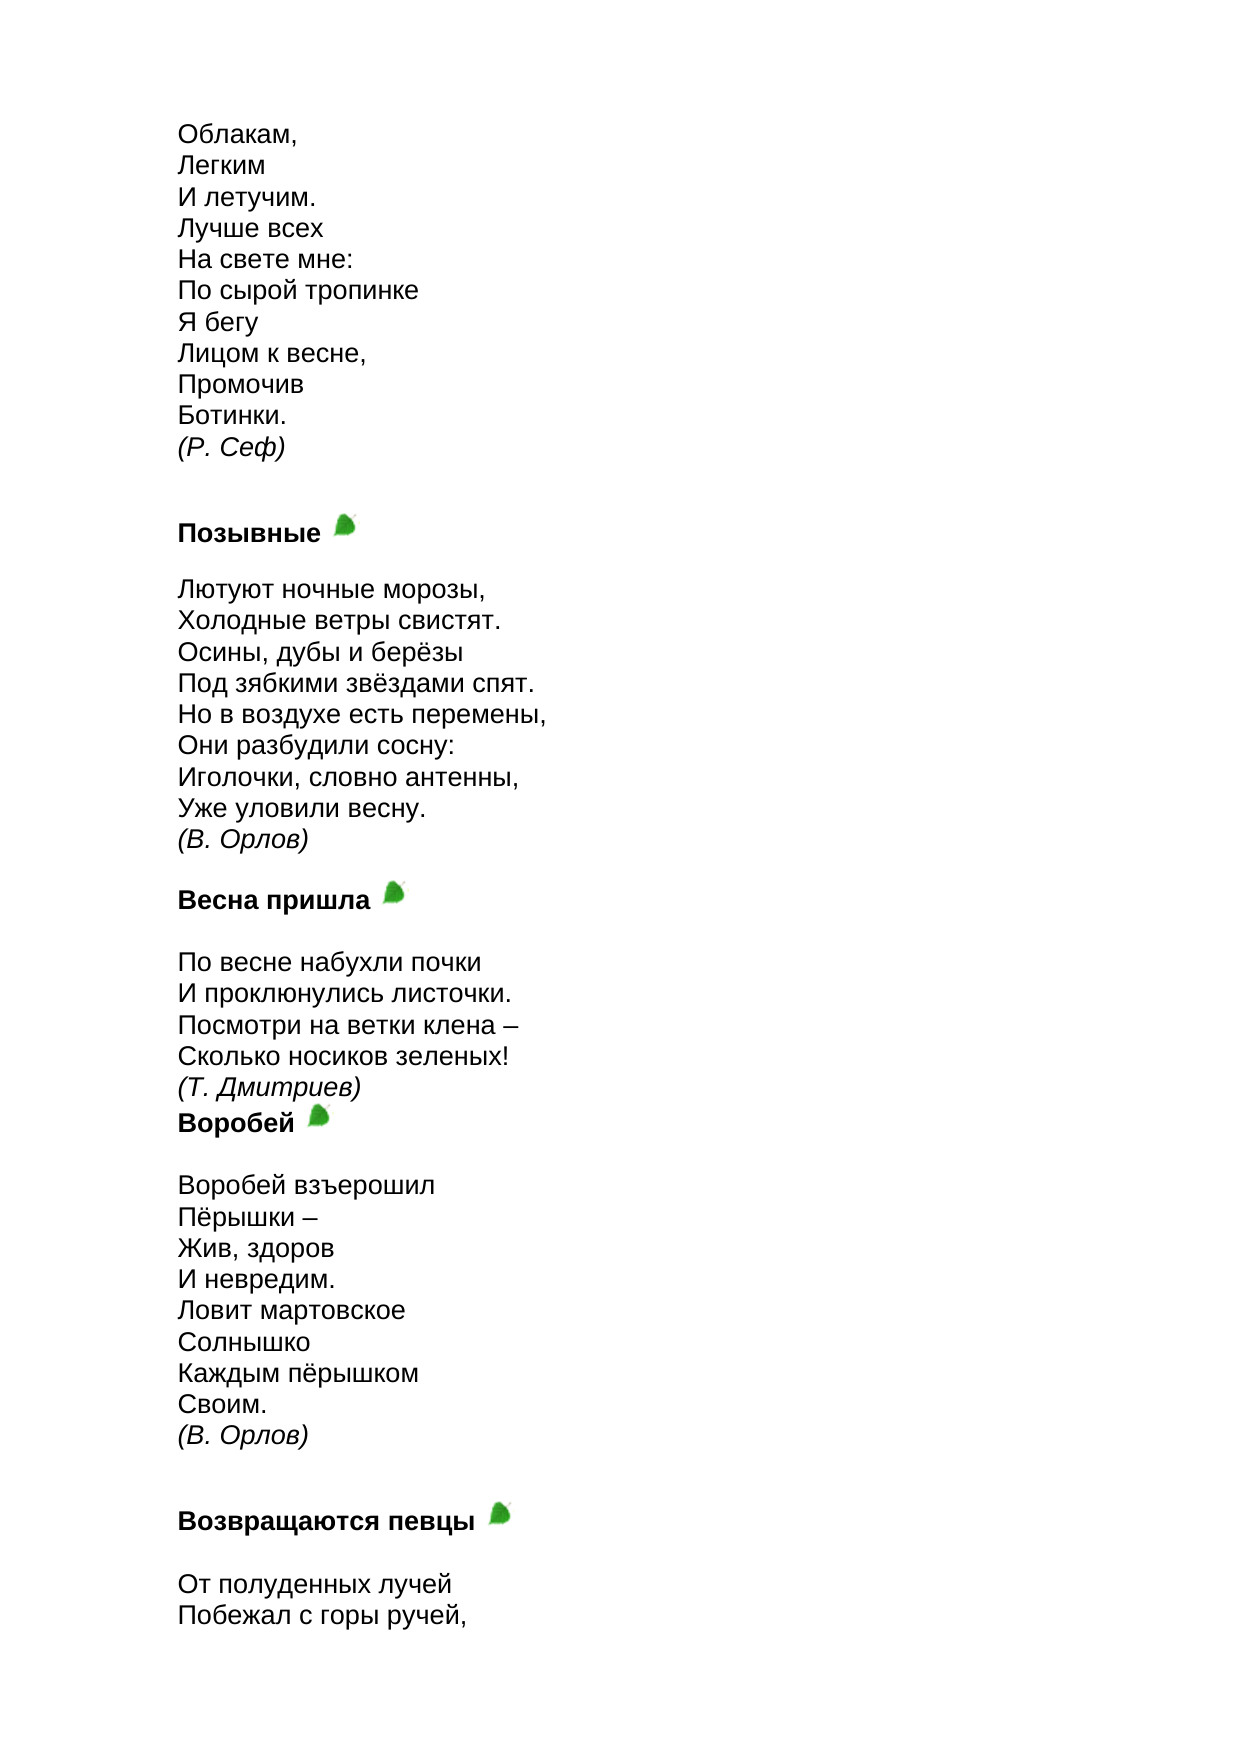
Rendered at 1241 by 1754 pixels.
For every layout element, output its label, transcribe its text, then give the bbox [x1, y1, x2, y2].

text По весне набухли почки И проклюнулись листочки. Посмотри на ветки клена – Сколько носиков зеленых! (Т. Дмитриев) [177, 915, 1152, 1102]
text Лютуют ночные морозы, Холодные ветры свистят. Осины, дубы и берёзы Под зябкими звёздами спят. Но в воздухе есть перемены, Они разбудили сосну: Иголочки, словно антенны, Уже уловили весну. (В. Орлов) [177, 573, 1152, 854]
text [177, 118, 1152, 462]
picture [483, 1501, 515, 1531]
picture [302, 1102, 334, 1133]
picture [328, 512, 360, 542]
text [177, 1501, 1152, 1630]
picture [377, 879, 409, 910]
text Позывные [177, 512, 1152, 548]
text Воробей Воробей взъерошил Пёрышки – Жив, здоров И невредим. Ловит мартовское Солнышко Каждым пёрышком Своим. (В. Орлов) [177, 1102, 1152, 1451]
text Весна пришла [177, 879, 1152, 915]
